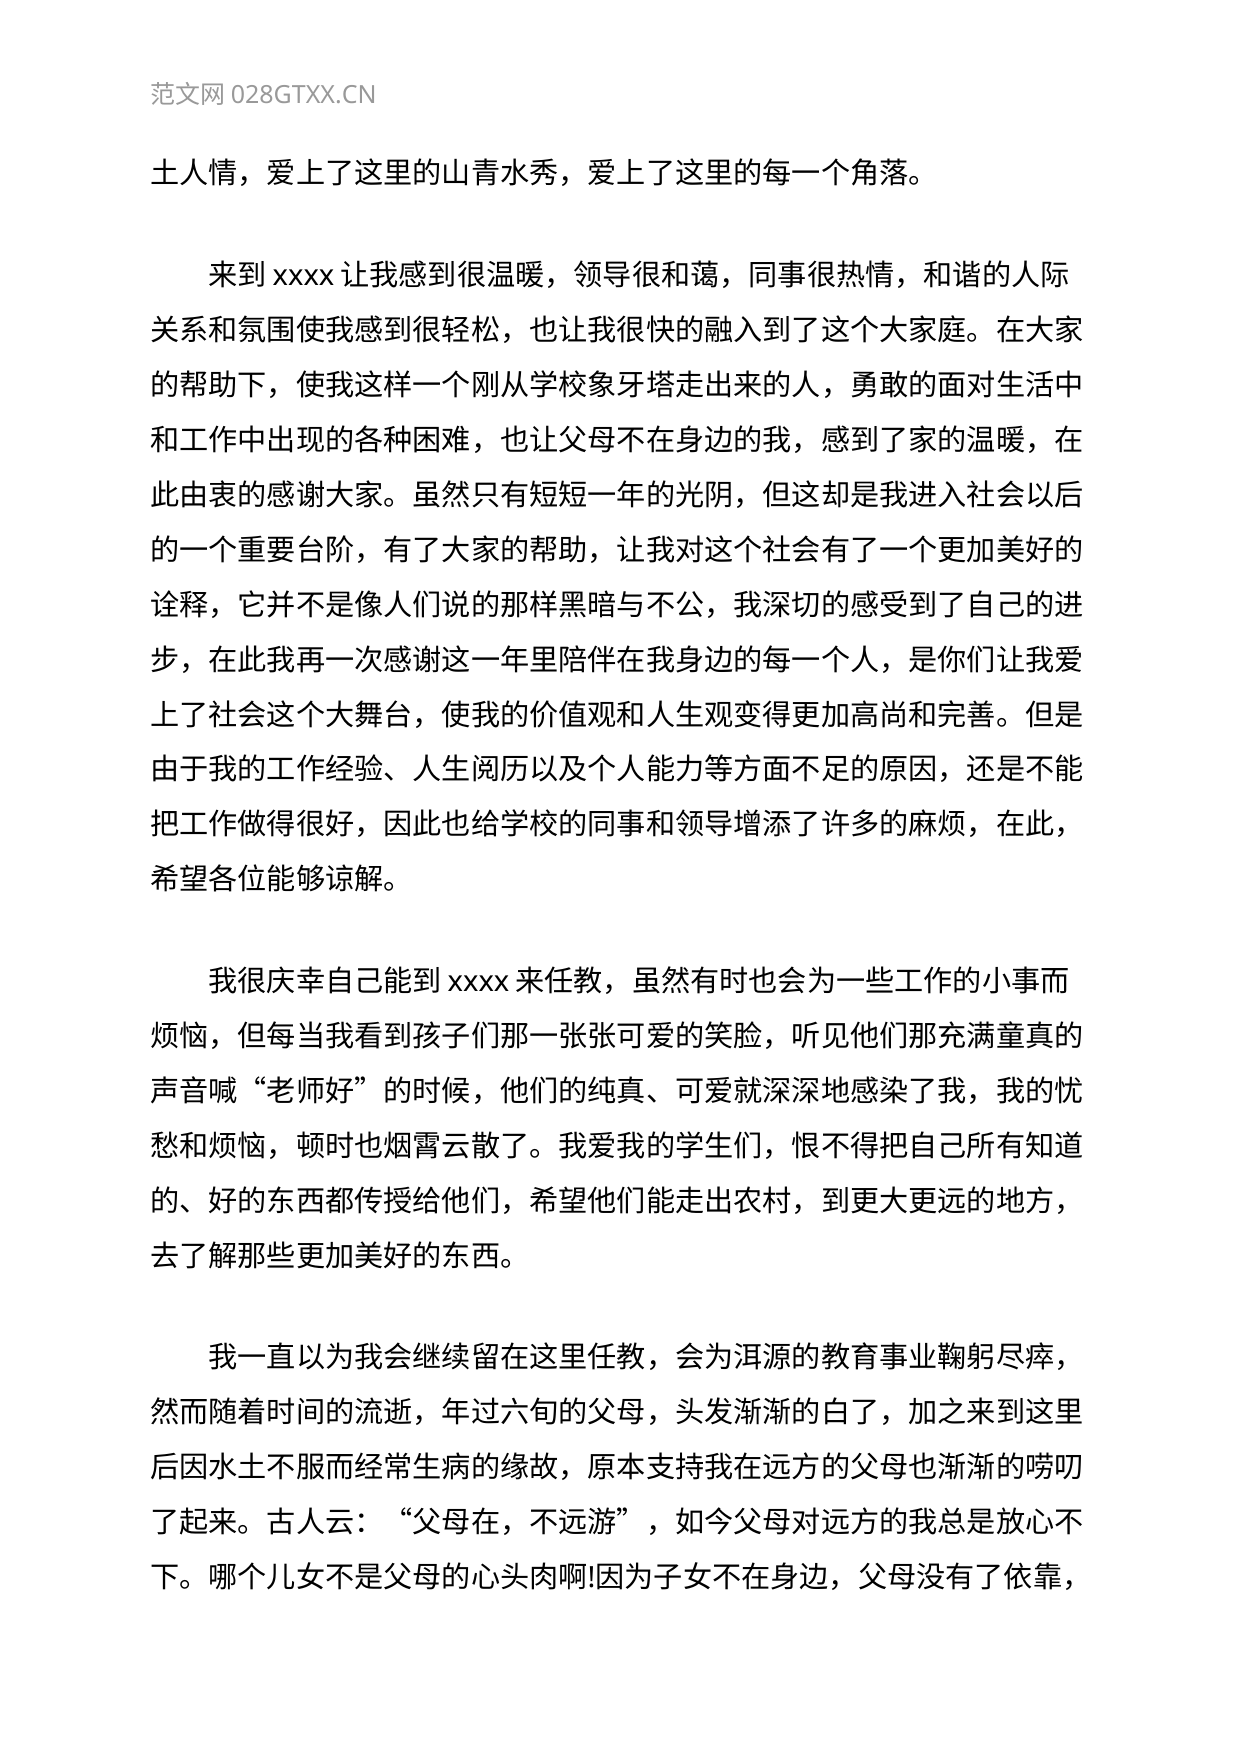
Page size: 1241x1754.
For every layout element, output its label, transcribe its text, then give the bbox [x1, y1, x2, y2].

text 我很庆幸自己能到xxxx来任教，虽然有时也会为一些工作的小事而烦恼，但每当我看到孩子们那一张张可爱的笑脸，听见他们那充满童真的声音喊“老师好”的时候，他们的纯真、可爱就深深地感染了我，我的忧愁和烦恼，顿时也烟霄云散了。我爱我的学生们，恨不得把自己所有知道的、好的东西都传授给他们，希望他们能走出农村，到更大更远的地方，去了解那些更加美好的东西。 [150, 957, 1090, 1274]
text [150, 1334, 1090, 1596]
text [150, 150, 1090, 192]
text 来到xxxx让我感到很温暖，领导很和蔼，同事很热情，和谐的人际关系和氛围使我感到很轻松，也让我很快的融入到了这个大家庭。在大家的帮助下，使我这样一个刚从学校象牙塔走出来的人，勇敢的面对生活中和工作中出现的各种困难，也让父母不在身边的我，感到了家的温暖，在此由衷的感谢大家。虽然只有短短一年的光阴，但这却是我进入社会以后的一个重要台阶，有了大家的帮助，让我对这个社会有了一个更加美好的诠释，它并不是像人们说的那样黑暗与不公，我深切的感受到了自己的进步，在此我再一次感谢这一年里陪伴在我身边的每一个人，是你们让我爱上了社会这个大舞台，使我的价值观和人生观变得更加高尚和完善。但是由于我的工作经验、人生阅历以及个人能力等方面不足的原因，还是不能把工作做得很好，因此也给学校的同事和领导增添了许多的麻烦，在此，希望各位能够谅解。 [150, 252, 1090, 898]
